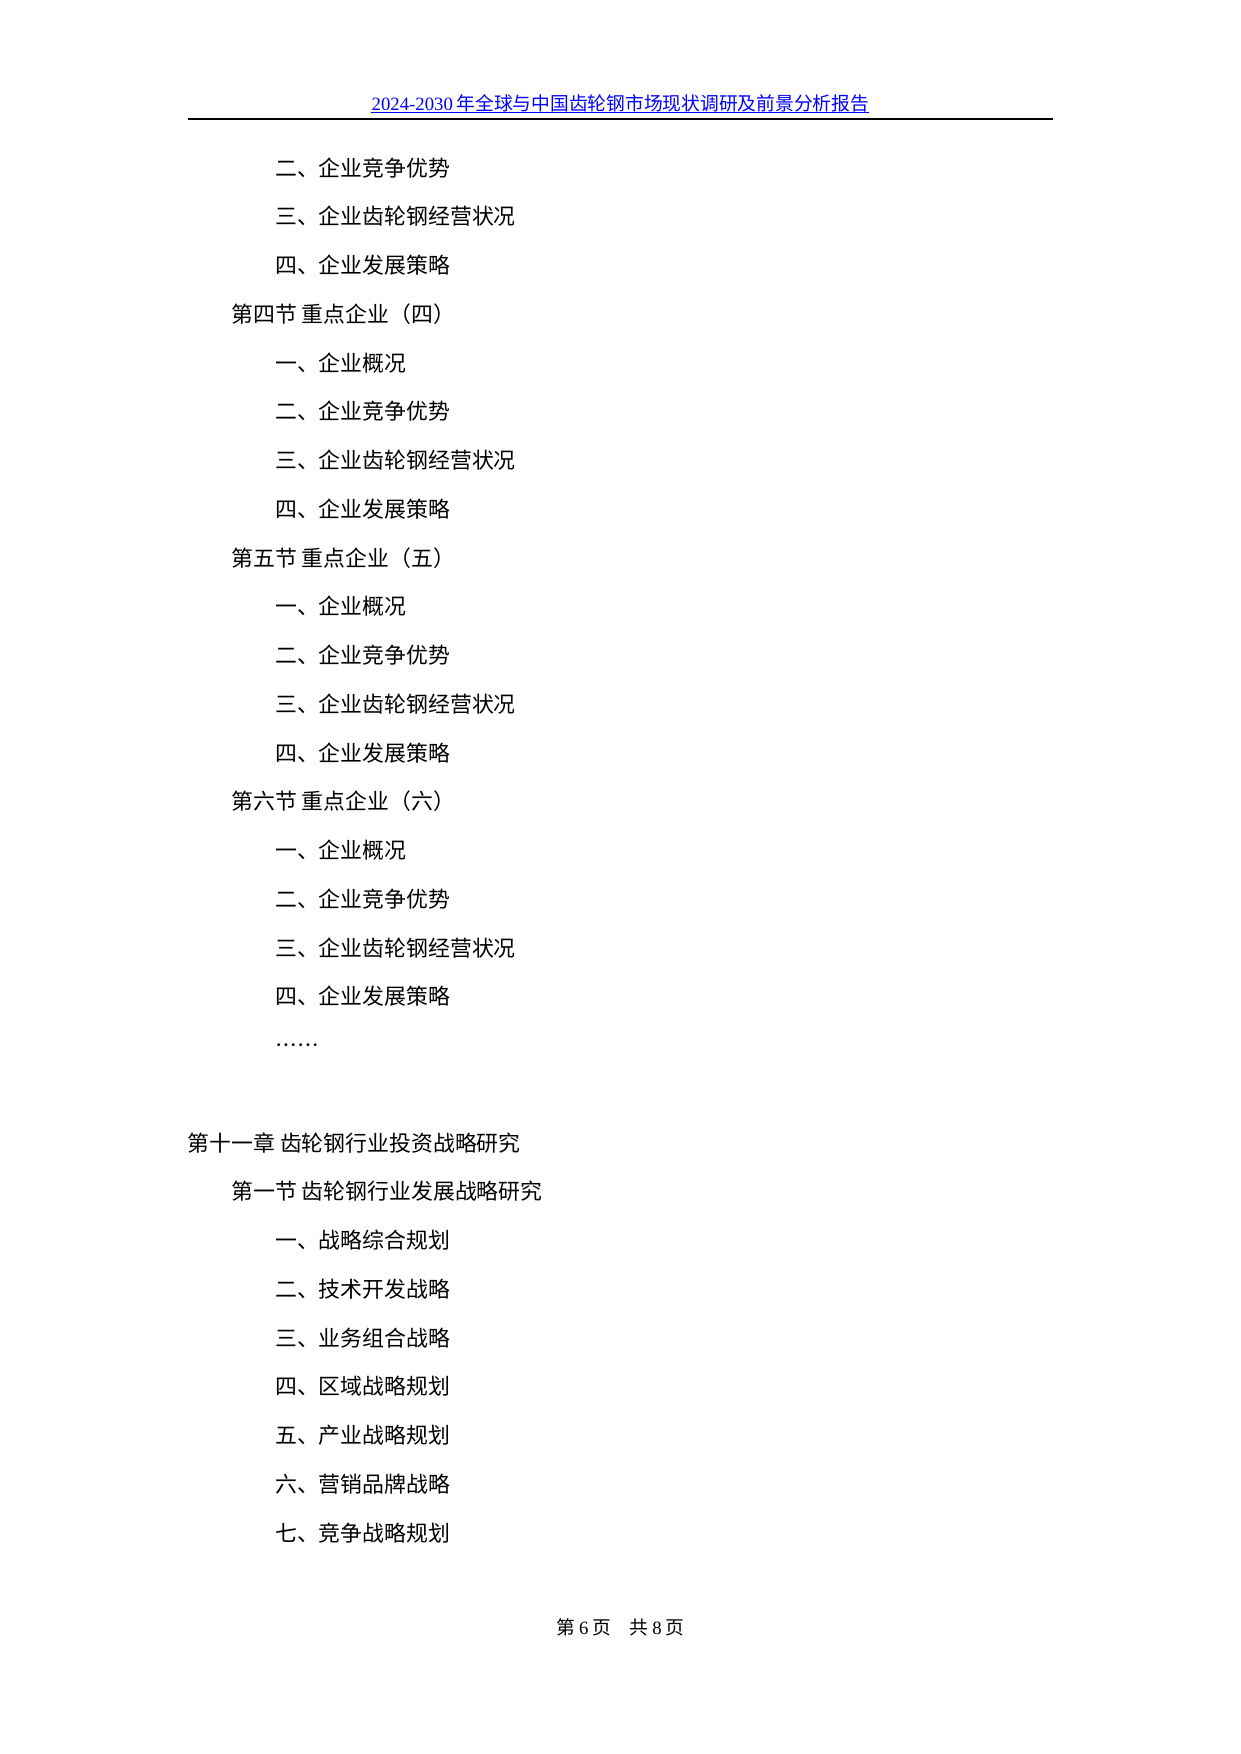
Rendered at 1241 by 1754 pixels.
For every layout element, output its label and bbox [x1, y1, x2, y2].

text [187, 150, 1053, 1548]
